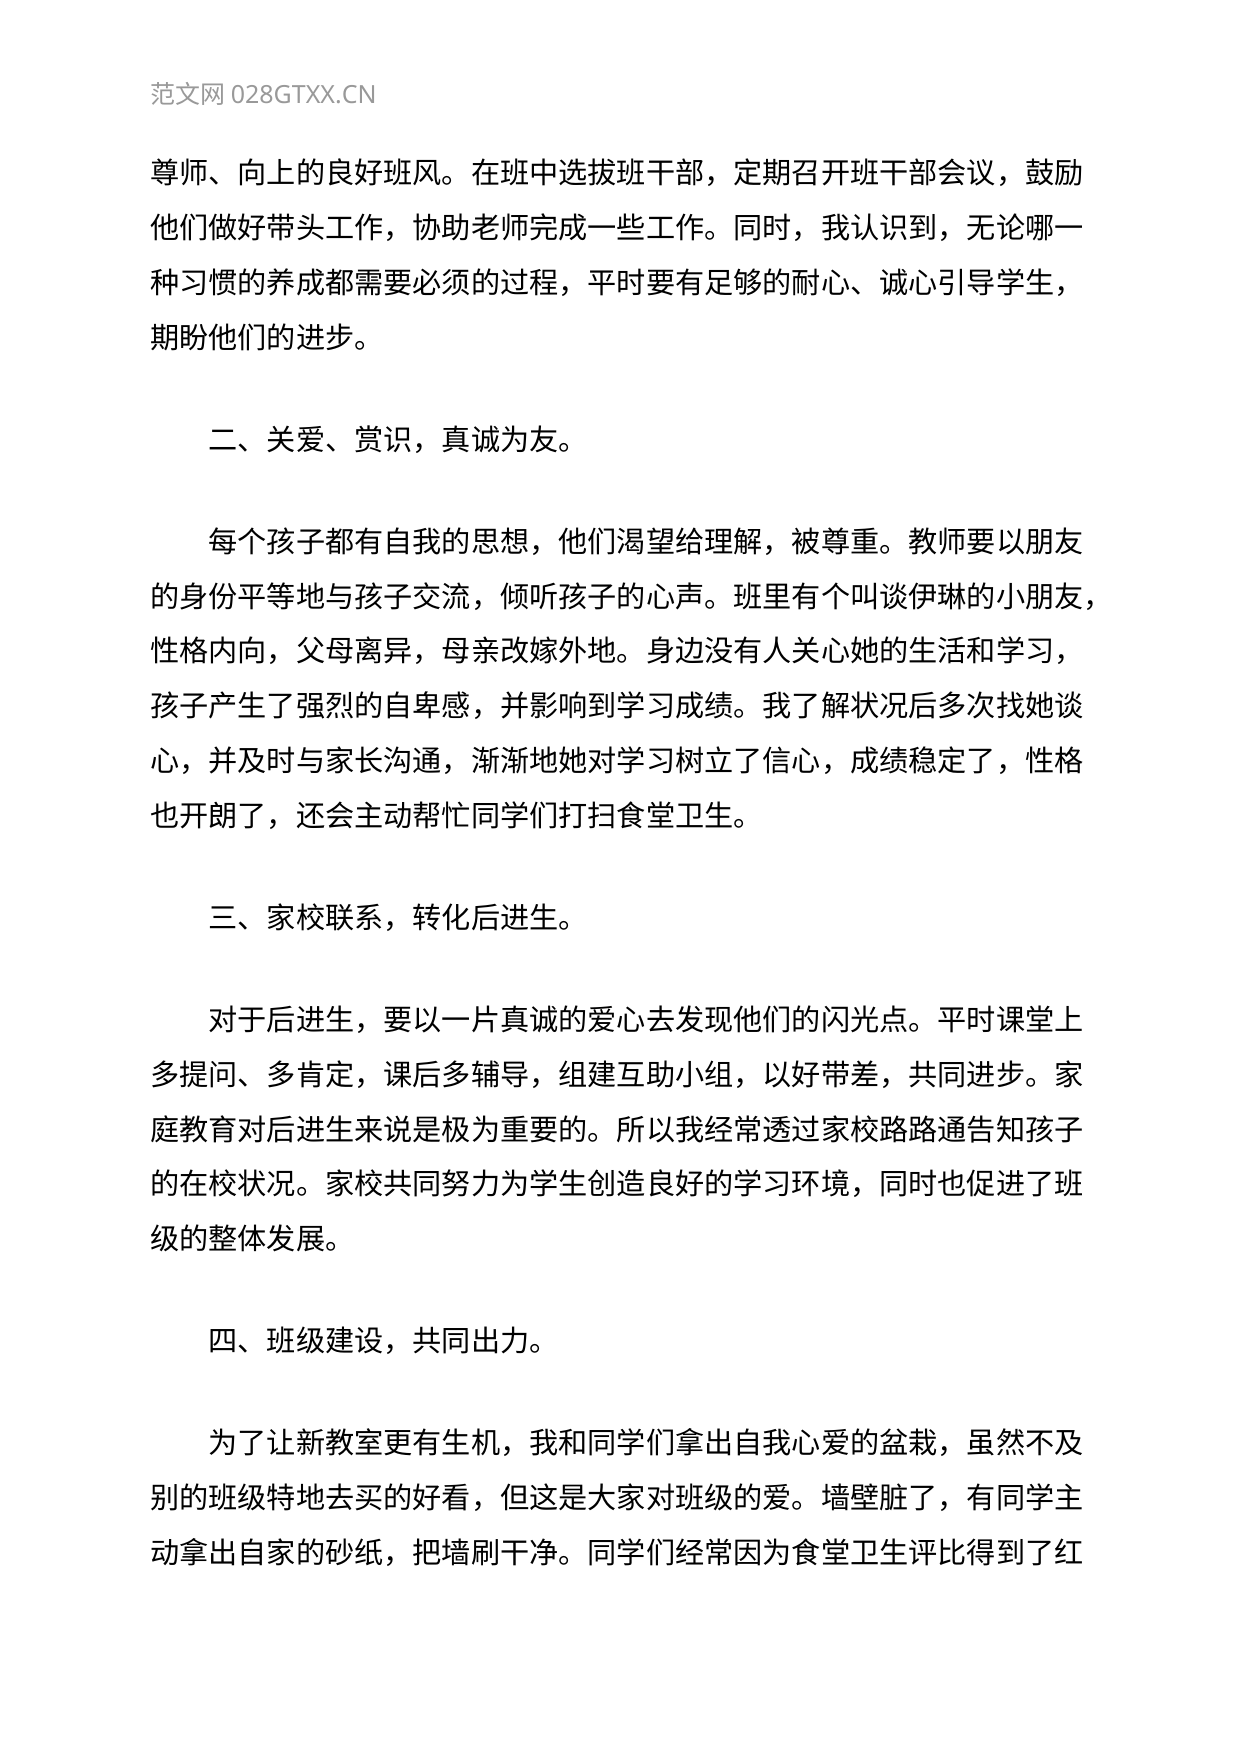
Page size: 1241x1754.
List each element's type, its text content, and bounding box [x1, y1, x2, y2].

text 四、班级建设，共同出力。 [150, 1318, 1090, 1360]
text 每个孩子都有自我的思想，他们渴望给理解，被尊重。教师要以朋友的身份平等地与孩子交流，倾听孩子的心声。班里有个叫谈伊琳的小朋友，性格内向，父母离异，母亲改嫁外地。身边没有人关心她的生活和学习，孩子产生了强烈的自卑感，并影响到学习成绩。我了解状况后多次找她谈心，并及时与家长沟通，渐渐地她对学习树立了信心，成绩稳定了，性格也开朗了，还会主动帮忙同学们打扫食堂卫生。 [150, 518, 1090, 835]
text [150, 150, 1090, 357]
text 三、家校联系，转化后进生。 [150, 894, 1090, 937]
text 二、关爱、赏识，真诚为友。 [150, 416, 1090, 459]
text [150, 1419, 1090, 1571]
text 对于后进生，要以一片真诚的爱心去发现他们的闪光点。平时课堂上多提问、多肯定，课后多辅导，组建互助小组，以好带差，共同进步。家庭教育对后进生来说是极为重要的。所以我经常透过家校路路通告知孩子的在校状况。家校共同努力为学生创造良好的学习环境，同时也促进了班级的整体发展。 [150, 996, 1090, 1258]
